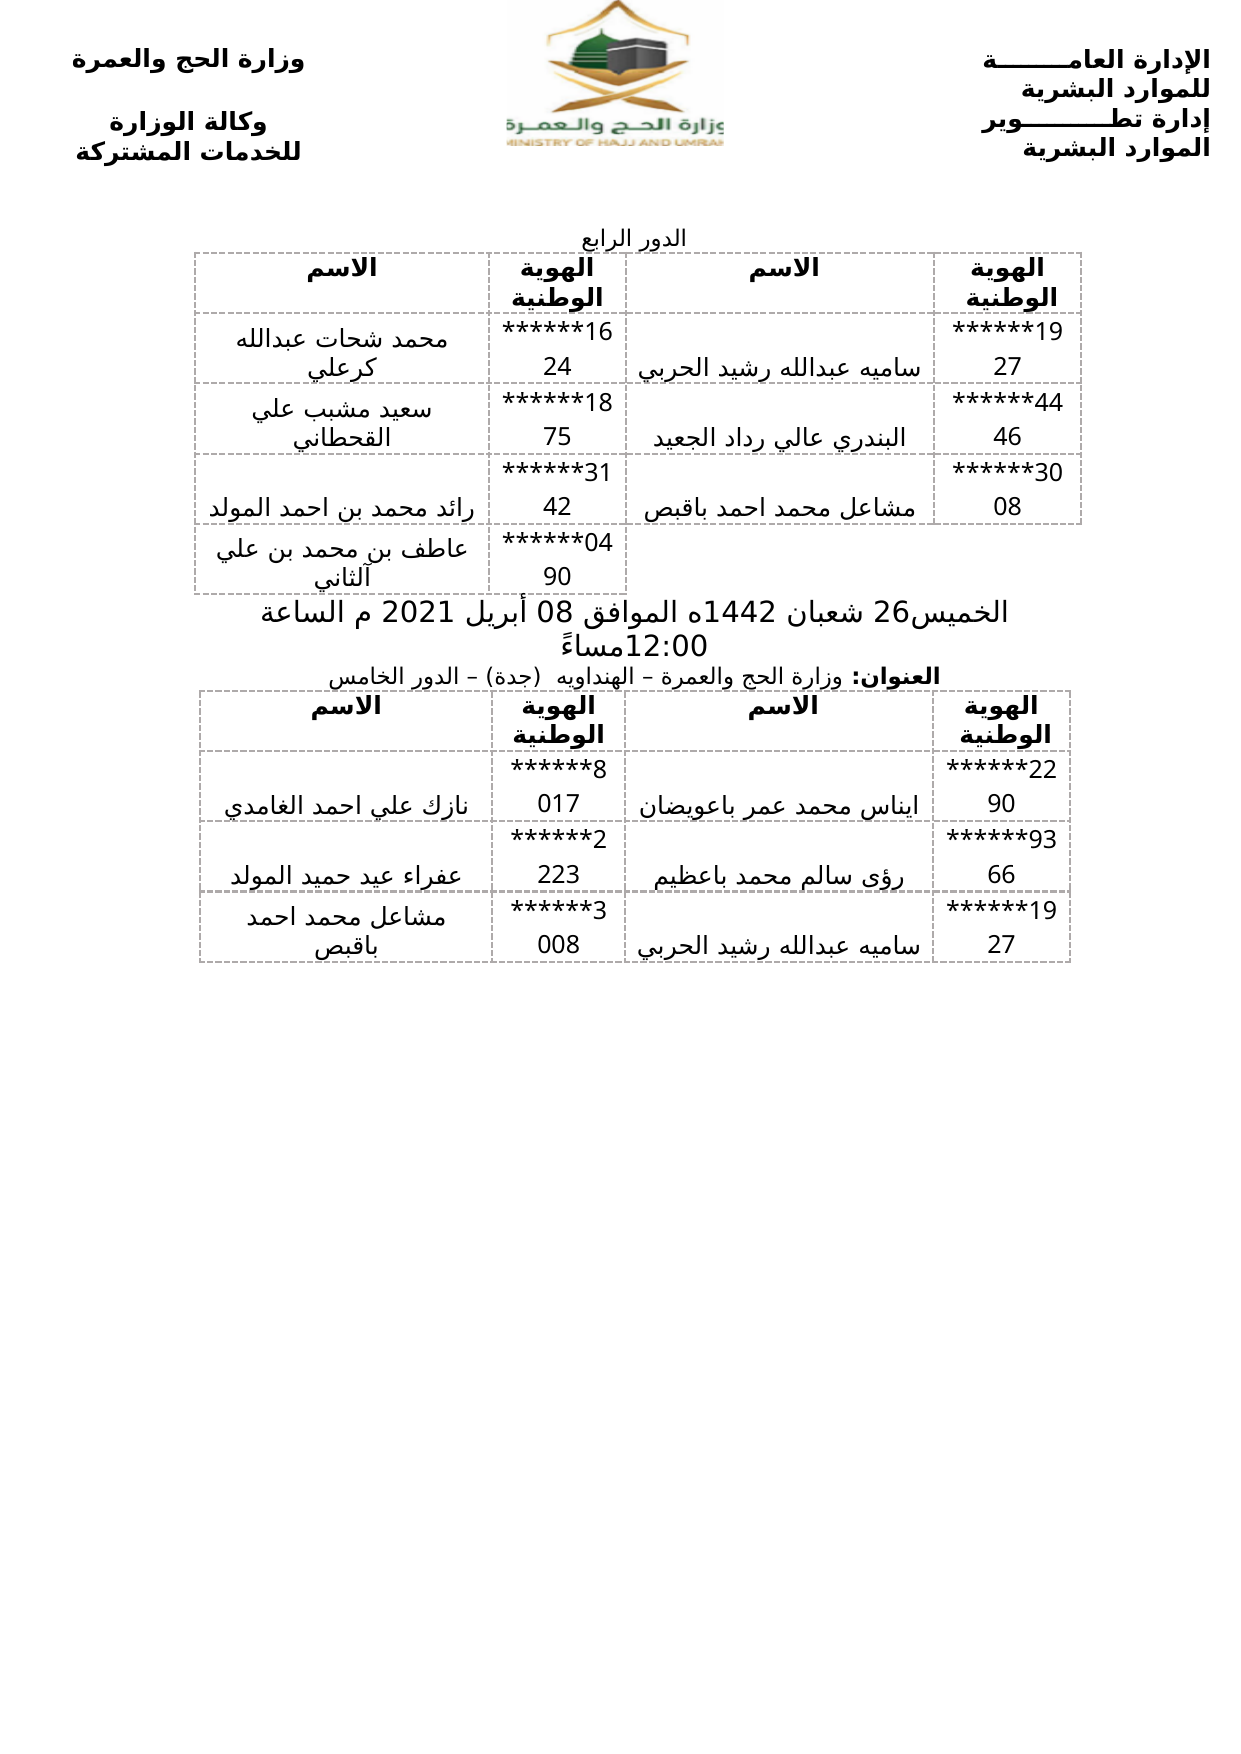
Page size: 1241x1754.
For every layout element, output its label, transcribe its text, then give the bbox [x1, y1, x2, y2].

table_cell ******3008 [934, 453, 1081, 523]
table_cell ******3142 [489, 453, 626, 523]
table_cell ******4446 [934, 382, 1081, 452]
table_cell الهوية الوطنية [489, 252, 626, 312]
table_cell عاطف بن محمد بن علي آلثاني [195, 523, 488, 593]
table_cell الهوية الوطنية [934, 252, 1081, 312]
table_cell ******1927 [934, 312, 1081, 382]
table_cell الخميس26 شعبان 1442ه الموافق 08 أبريل 2021 م الساعة 12:00مساءً العنوان: وزارة الحج والعمرة – الهنداويه (جدة) – الدور الخامس [188, 593, 1081, 1033]
table_cell ******1624 [489, 312, 626, 382]
table_cell محمد شحات عبدالله كرعلي [195, 312, 488, 382]
table_cell الاسم [626, 252, 934, 312]
table_cell البندري عالي رداد الجعيد [626, 382, 934, 452]
table_cell مشاعل محمد احمد باقبص [626, 453, 934, 523]
table_cell سعيد مشبب علي القحطاني [195, 382, 488, 452]
table_cell رائد محمد بن احمد المولد [195, 453, 488, 523]
table_cell [626, 523, 1081, 593]
table_cell الاسم [195, 252, 488, 312]
table_cell ******1875 [489, 382, 626, 452]
table_cell ساميه عبدالله رشيد الحربي [626, 312, 934, 382]
picture [504, 0, 723, 144]
table_cell ******0490 [489, 523, 626, 593]
